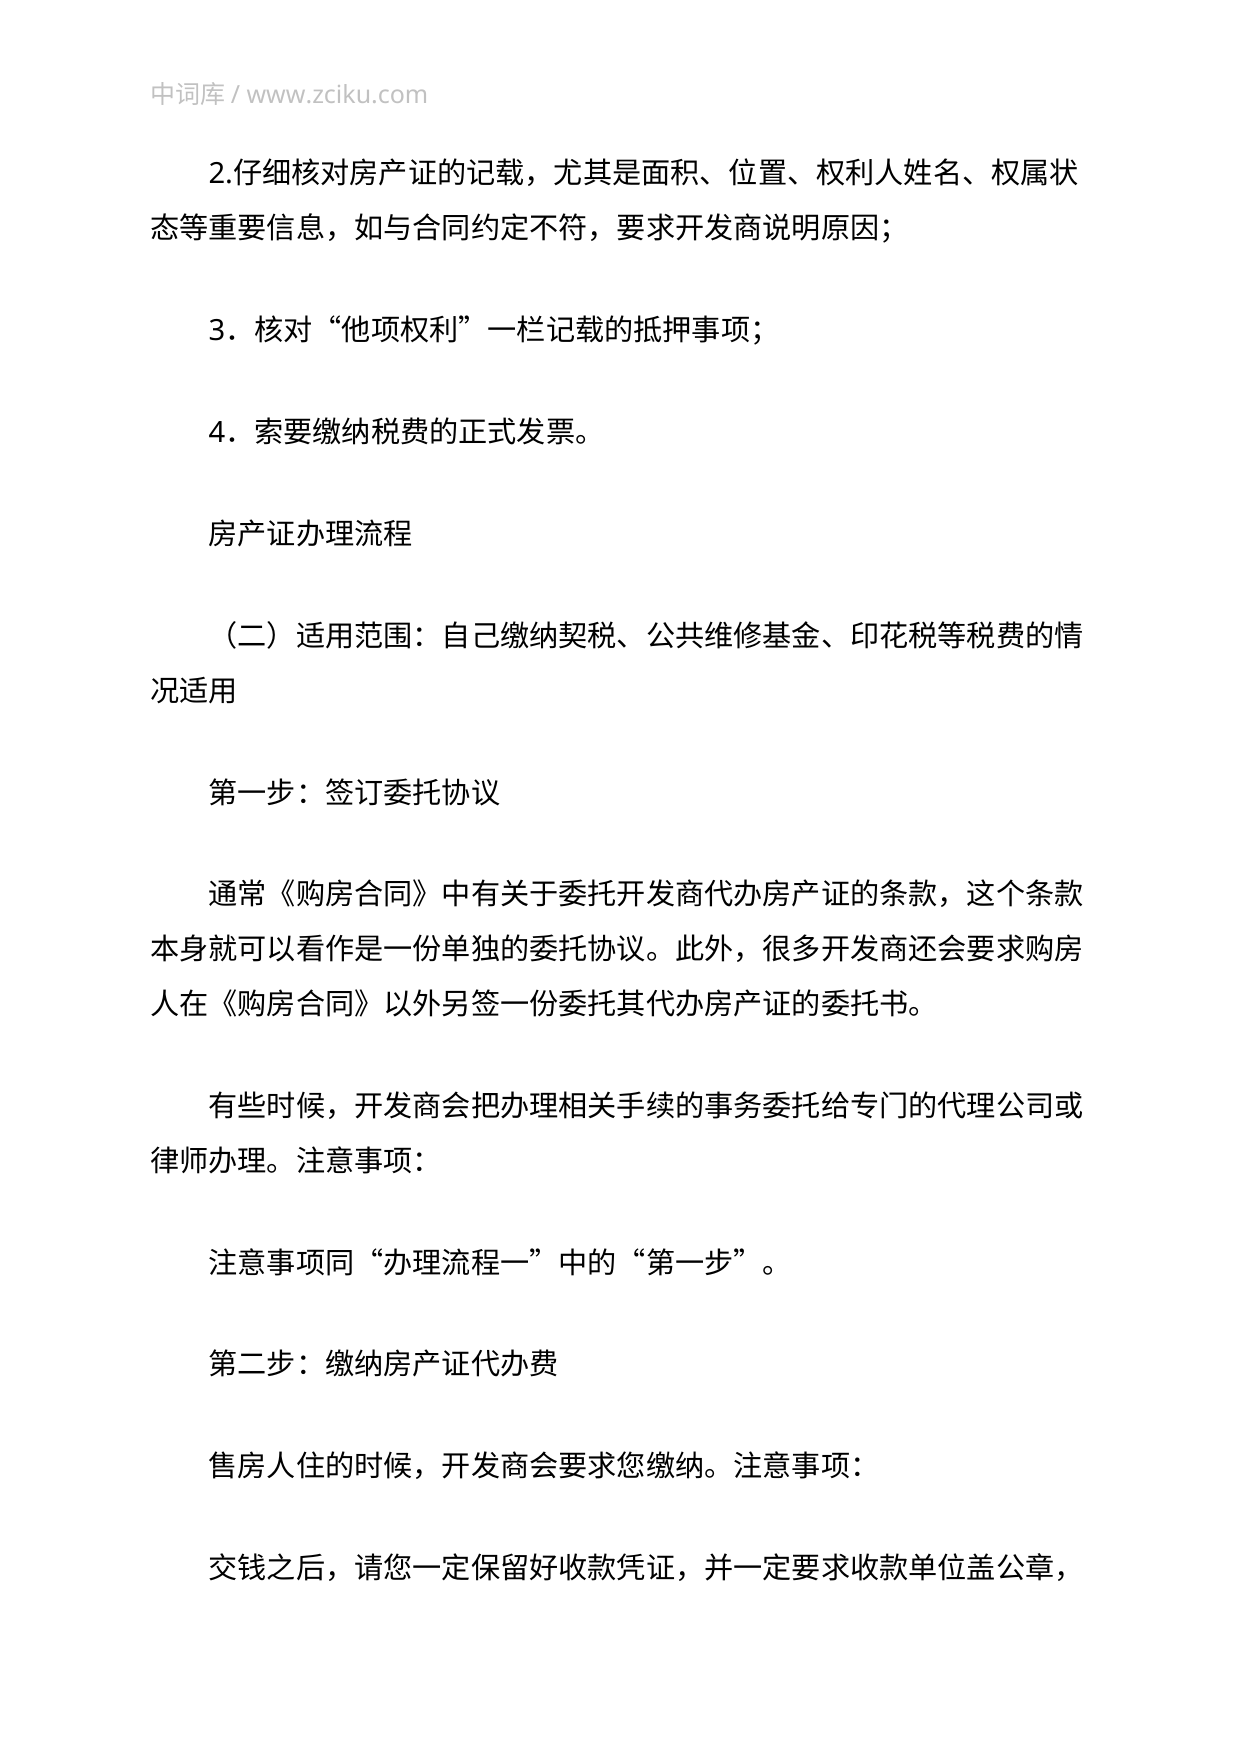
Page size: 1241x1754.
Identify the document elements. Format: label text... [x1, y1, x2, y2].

text 4．索要缴纳税费的正式发票。 [150, 409, 1090, 451]
text 第一步：签订委托协议 [150, 769, 1090, 811]
text 第二步：缴纳房产证代办费 [150, 1341, 1090, 1383]
text 2.仔细核对房产证的记载，尤其是面积、位置、权利人姓名、权属状态等重要信息，如与合同约定不符，要求开发商说明原因； [150, 150, 1090, 247]
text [150, 1544, 1090, 1587]
text 有些时候，开发商会把办理相关手续的事务委托给专门的代理公司或律师办理。注意事项： [150, 1082, 1090, 1180]
text （二）适用范围：自己缴纳契税、公共维修基金、印花税等税费的情况适用 [150, 612, 1090, 710]
text 房产证办理流程 [150, 511, 1090, 553]
text 售房人住的时候，开发商会要求您缴纳。注意事项： [150, 1443, 1090, 1485]
text 3．核对“他项权利”一栏记载的抵押事项； [150, 307, 1090, 349]
text 注意事项同“办理流程一”中的“第一步”。 [150, 1239, 1090, 1281]
text 通常《购房合同》中有关于委托开发商代办房产证的条款，这个条款本身就可以看作是一份单独的委托协议。此外，很多开发商还会要求购房人在《购房合同》以外另签一份委托其代办房产证的委托书。 [150, 871, 1090, 1023]
